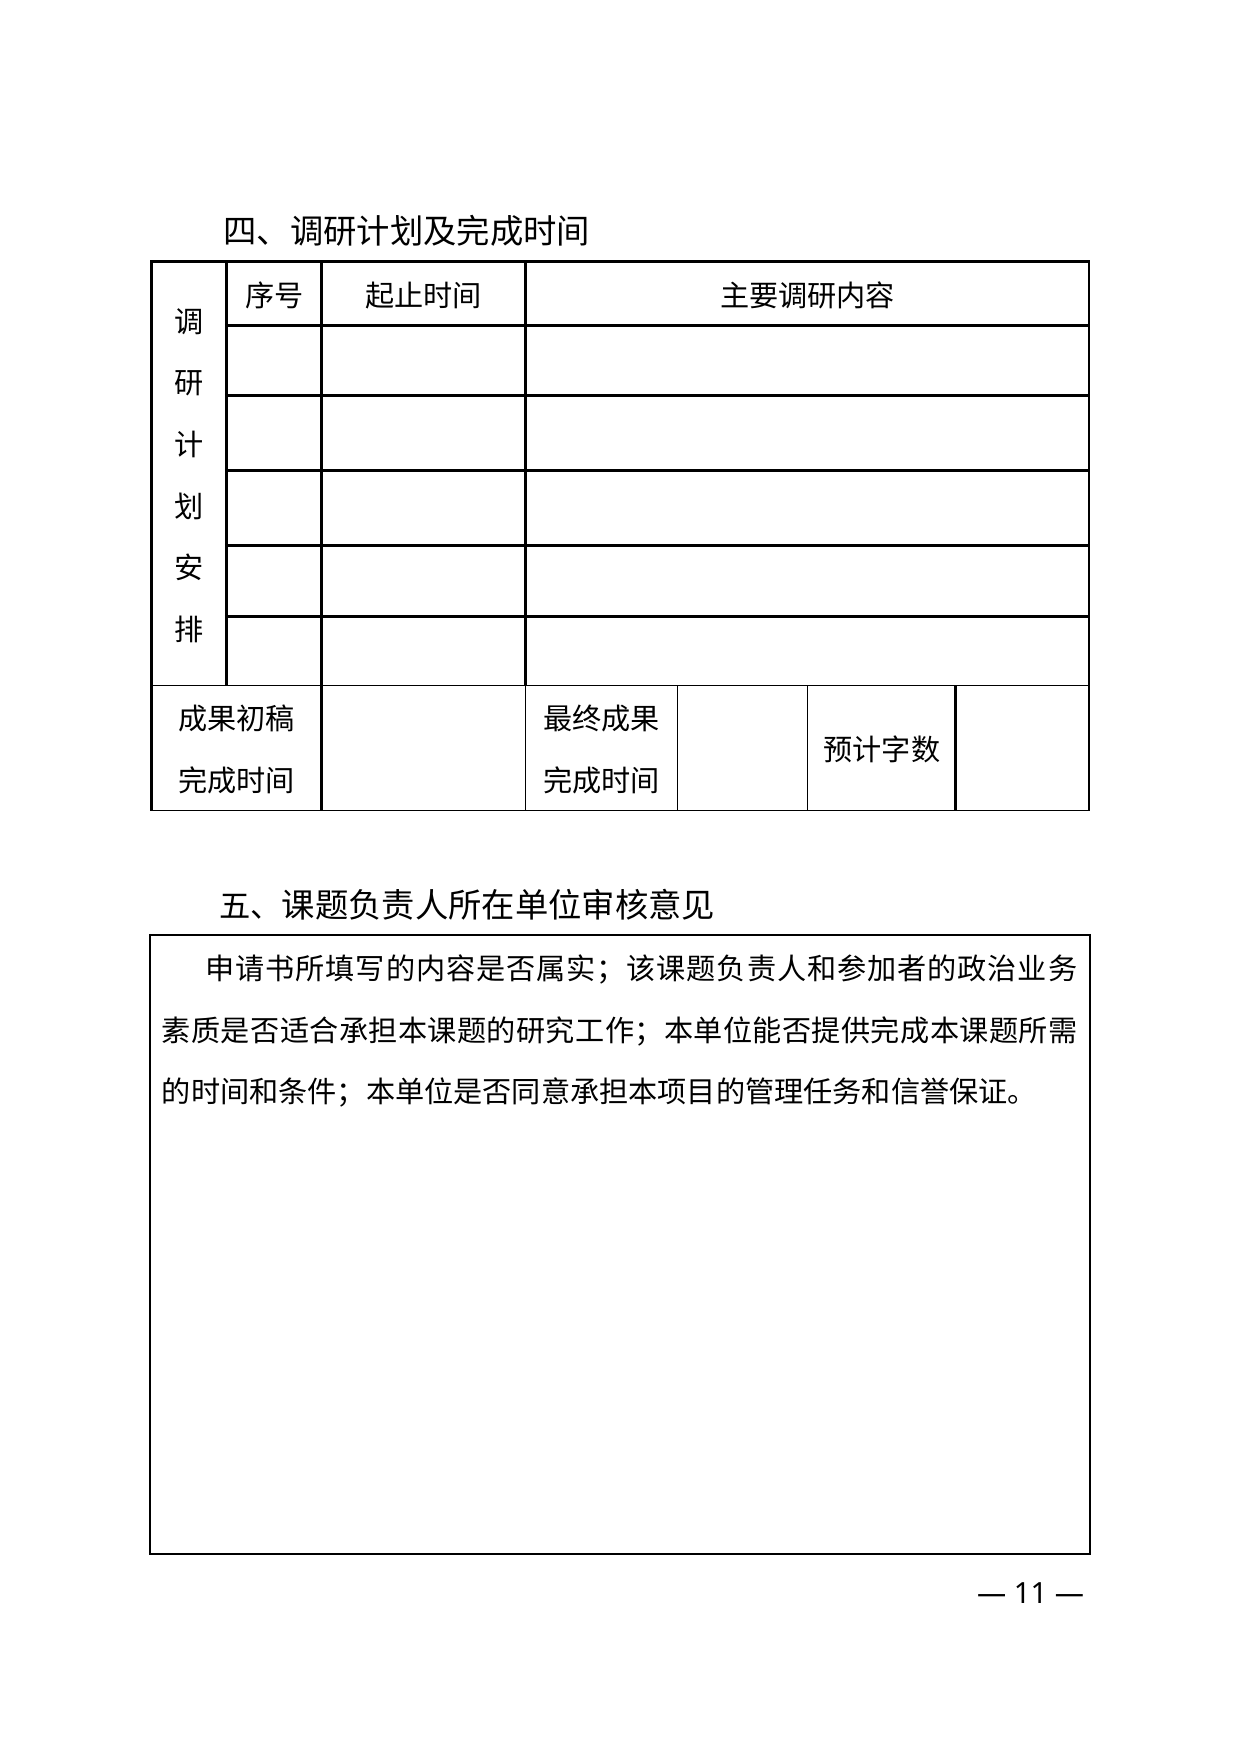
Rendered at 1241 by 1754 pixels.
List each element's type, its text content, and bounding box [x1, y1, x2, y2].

table_header 序号 [228, 263, 320, 324]
table_cell 成果初稿 完成时间 [153, 686, 320, 809]
table_cell [228, 472, 320, 544]
table_cell [678, 686, 807, 809]
table_cell [323, 397, 524, 469]
table_cell [323, 686, 525, 809]
table_cell [323, 472, 524, 544]
table_header 起止时间 [323, 263, 524, 324]
table_cell [957, 686, 1088, 809]
table_cell [228, 327, 320, 394]
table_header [151, 936, 1089, 1553]
table_cell [323, 327, 524, 394]
text 五、课题负责人所在单位审核意见 [157, 872, 1084, 934]
table_cell [228, 547, 320, 614]
table_cell [323, 618, 524, 685]
table_cell [228, 618, 320, 685]
table_header 调 研 计 划 安 排 [153, 263, 225, 685]
table_cell [527, 397, 1088, 469]
table_cell [527, 618, 1088, 685]
table_cell [527, 547, 1088, 614]
text 四、调研计划及完成时间 [157, 199, 1084, 260]
table_cell 预计字数 [808, 686, 954, 809]
table_cell 最终成果 完成时间 [526, 686, 677, 809]
table_cell [228, 397, 320, 469]
table_header 主要调研内容 [527, 263, 1088, 324]
table_cell [527, 472, 1088, 544]
table_cell [527, 327, 1088, 394]
table_cell [323, 547, 524, 614]
